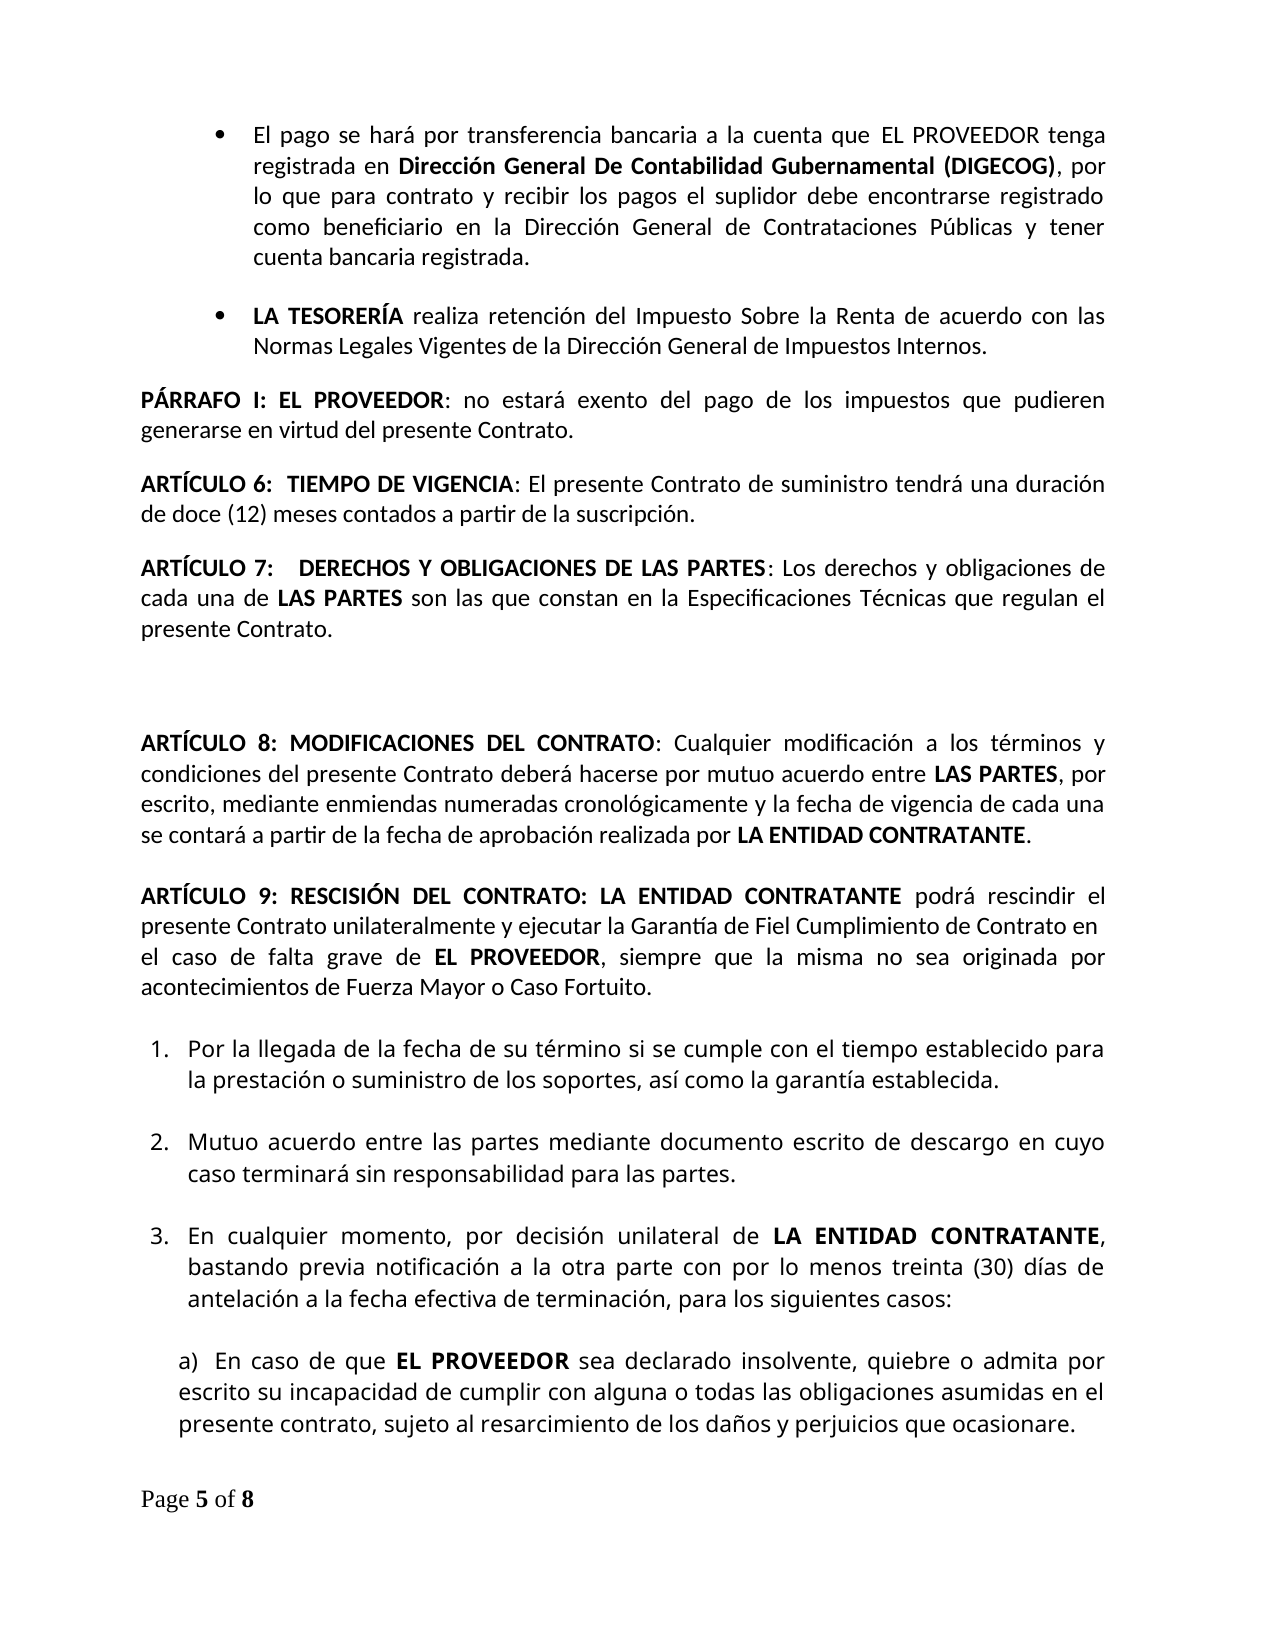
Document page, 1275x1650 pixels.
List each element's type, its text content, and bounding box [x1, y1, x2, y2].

text ARTÍCULO 8: MODIFICACIONES DEL CONTRATO: Cualquier modificación a los términos y condiciones del presente Contrato deberá hacerse por mutuo acuerdo entre LAS PARTES, por escrito, mediante enmiendas numeradas cronológicamente y la fecha de vigencia de cada una se contará a partir de la fecha de aprobación realizada por LA ENTIDAD CONTRATANTE. [141, 727, 1106, 849]
list Por la llegada de la fecha de su término si se cumple con el tiempo establecido para la prestación o suministro de los soportes, así como la garantía establecida. [150, 1032, 1106, 1095]
list En caso de que EL PROVEEDOR sea declarado insolvente, quiebre o admita por escrito su incapacidad de cumplir con alguna o todas las obligaciones asumidas en el presente contrato, sujeto al resarcimiento de los daños y perjuicios que ocasionare. [178, 1345, 1106, 1439]
text el caso de falta grave de EL PROVEEDOR, siempre que la misma no sea originada por acontecimientos de Fuerza Mayor o Caso Fortuito. [141, 941, 1106, 1002]
list Mutuo acuerdo entre las partes mediante documento escrito de descargo en cuyo caso terminará sin responsabilidad para las partes. [150, 1126, 1106, 1189]
list El pago se hará por transferencia bancaria a la cuenta que EL PROVEEDOR tenga registrada en Dirección General De Contabilidad Gubernamental (DIGECOG), por lo que para contrato y recibir los pagos el suplidor debe encontrarse registrado como beneficiario en la Dirección General de Contrataciones Públicas y tener cuenta bancaria registrada. [216, 119, 1106, 272]
list LA TESORERÍA realiza retención del Impuesto Sobre la Renta de acuerdo con las Normas Legales Vigentes de la Dirección General de Impuestos Internos. [216, 300, 1106, 361]
text PÁRRAFO I: EL PROVEEDOR: no estará exento del pago de los impuestos que pudieren generarse en virtud del presente Contrato. [141, 384, 1106, 445]
text ARTÍCULO 9: RESCISIÓN DEL CONTRATO: LA ENTIDAD CONTRATANTE podrá rescindir el presente Contrato unilateralmente y ejecutar la Garantía de Fiel Cumplimiento de Contrato en [141, 880, 1106, 941]
list En cualquier momento, por decisión unilateral de LA ENTIDAD CONTRATANTE, bastando previa notificación a la otra parte con por lo menos treinta (30) días de antelación a la fecha efectiva de terminación, para los siguientes casos: [150, 1220, 1106, 1314]
text ARTÍCULO 7: DERECHOS Y OBLIGACIONES DE LAS PARTES: Los derechos y obligaciones de cada una de LAS PARTES son las que constan en la Especificaciones Técnicas que regulan el presente Contrato. [141, 552, 1106, 643]
text ARTÍCULO 6: TIEMPO DE VIGENCIA: El presente Contrato de suministro tendrá una duración de doce (12) meses contados a partir de la suscripción. [141, 468, 1106, 529]
